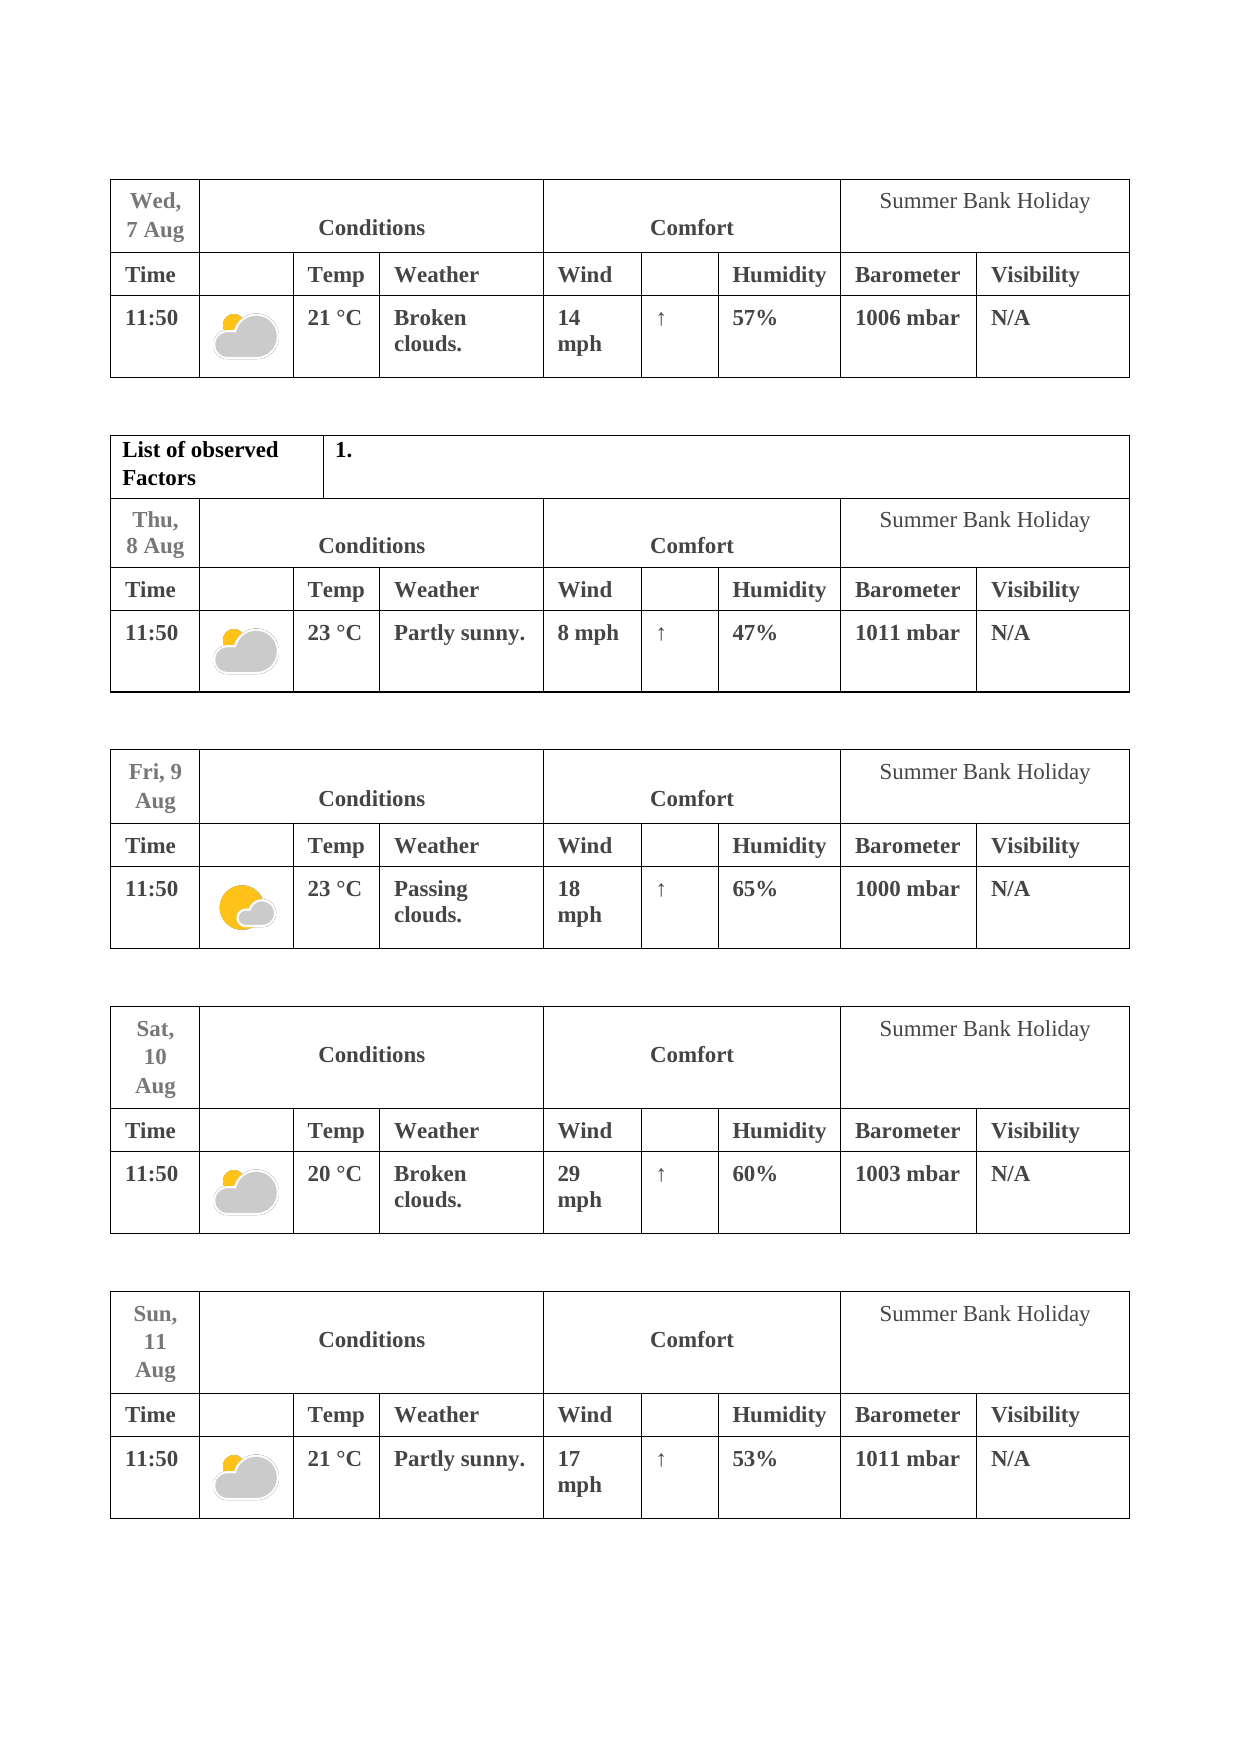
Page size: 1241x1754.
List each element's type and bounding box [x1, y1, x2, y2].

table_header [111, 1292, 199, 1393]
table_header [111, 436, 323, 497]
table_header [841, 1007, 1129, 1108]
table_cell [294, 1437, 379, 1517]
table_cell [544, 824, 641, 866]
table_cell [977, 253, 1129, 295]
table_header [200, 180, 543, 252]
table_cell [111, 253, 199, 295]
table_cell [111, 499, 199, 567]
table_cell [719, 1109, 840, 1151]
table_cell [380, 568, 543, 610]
picture [213, 1160, 279, 1225]
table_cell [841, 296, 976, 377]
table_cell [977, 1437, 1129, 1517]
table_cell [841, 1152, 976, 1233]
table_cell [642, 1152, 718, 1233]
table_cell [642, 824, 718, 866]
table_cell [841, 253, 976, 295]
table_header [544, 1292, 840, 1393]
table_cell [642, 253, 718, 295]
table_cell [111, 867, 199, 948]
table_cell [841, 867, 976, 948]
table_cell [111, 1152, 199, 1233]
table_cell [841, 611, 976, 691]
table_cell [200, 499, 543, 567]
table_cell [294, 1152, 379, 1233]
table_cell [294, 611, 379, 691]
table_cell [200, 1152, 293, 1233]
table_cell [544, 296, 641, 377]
picture [213, 874, 280, 941]
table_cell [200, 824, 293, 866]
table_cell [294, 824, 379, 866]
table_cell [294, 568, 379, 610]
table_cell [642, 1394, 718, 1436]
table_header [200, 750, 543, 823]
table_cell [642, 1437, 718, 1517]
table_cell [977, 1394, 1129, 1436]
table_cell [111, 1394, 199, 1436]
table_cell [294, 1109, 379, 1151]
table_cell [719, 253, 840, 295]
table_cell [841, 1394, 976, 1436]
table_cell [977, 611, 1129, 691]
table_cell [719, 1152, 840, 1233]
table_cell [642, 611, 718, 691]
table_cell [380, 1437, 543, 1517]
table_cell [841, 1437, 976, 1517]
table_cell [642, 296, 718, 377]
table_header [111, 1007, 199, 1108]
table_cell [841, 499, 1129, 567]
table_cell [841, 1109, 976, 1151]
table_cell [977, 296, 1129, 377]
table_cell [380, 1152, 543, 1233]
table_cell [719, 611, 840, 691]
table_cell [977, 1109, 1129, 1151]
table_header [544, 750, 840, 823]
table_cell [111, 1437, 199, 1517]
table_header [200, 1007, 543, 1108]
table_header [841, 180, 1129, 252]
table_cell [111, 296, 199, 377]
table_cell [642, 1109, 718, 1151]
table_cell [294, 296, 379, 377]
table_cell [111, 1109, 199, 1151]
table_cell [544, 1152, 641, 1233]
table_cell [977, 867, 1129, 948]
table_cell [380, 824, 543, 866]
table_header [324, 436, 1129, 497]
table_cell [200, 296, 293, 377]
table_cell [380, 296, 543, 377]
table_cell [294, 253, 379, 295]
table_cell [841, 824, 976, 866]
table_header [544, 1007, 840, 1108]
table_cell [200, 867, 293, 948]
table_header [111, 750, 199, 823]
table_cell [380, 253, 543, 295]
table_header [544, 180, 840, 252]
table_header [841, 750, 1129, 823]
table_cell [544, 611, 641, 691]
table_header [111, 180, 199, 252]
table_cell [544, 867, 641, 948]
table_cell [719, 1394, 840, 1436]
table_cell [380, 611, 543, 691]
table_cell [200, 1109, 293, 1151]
picture [213, 303, 279, 369]
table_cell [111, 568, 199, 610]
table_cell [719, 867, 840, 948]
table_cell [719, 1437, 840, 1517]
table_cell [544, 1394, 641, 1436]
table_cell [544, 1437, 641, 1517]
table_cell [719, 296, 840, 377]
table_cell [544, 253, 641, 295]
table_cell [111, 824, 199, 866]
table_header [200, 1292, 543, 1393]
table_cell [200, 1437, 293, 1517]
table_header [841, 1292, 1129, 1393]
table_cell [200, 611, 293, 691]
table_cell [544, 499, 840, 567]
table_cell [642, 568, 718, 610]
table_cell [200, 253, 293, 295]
picture [213, 618, 279, 684]
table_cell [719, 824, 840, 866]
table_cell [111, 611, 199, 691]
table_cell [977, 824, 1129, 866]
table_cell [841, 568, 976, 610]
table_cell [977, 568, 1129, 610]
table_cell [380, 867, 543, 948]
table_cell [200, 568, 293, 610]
picture [213, 1444, 279, 1510]
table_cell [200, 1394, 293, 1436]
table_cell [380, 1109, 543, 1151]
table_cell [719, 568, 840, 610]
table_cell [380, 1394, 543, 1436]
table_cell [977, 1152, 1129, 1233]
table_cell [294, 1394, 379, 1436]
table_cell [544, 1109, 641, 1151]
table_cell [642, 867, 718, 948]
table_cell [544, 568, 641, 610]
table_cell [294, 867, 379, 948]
